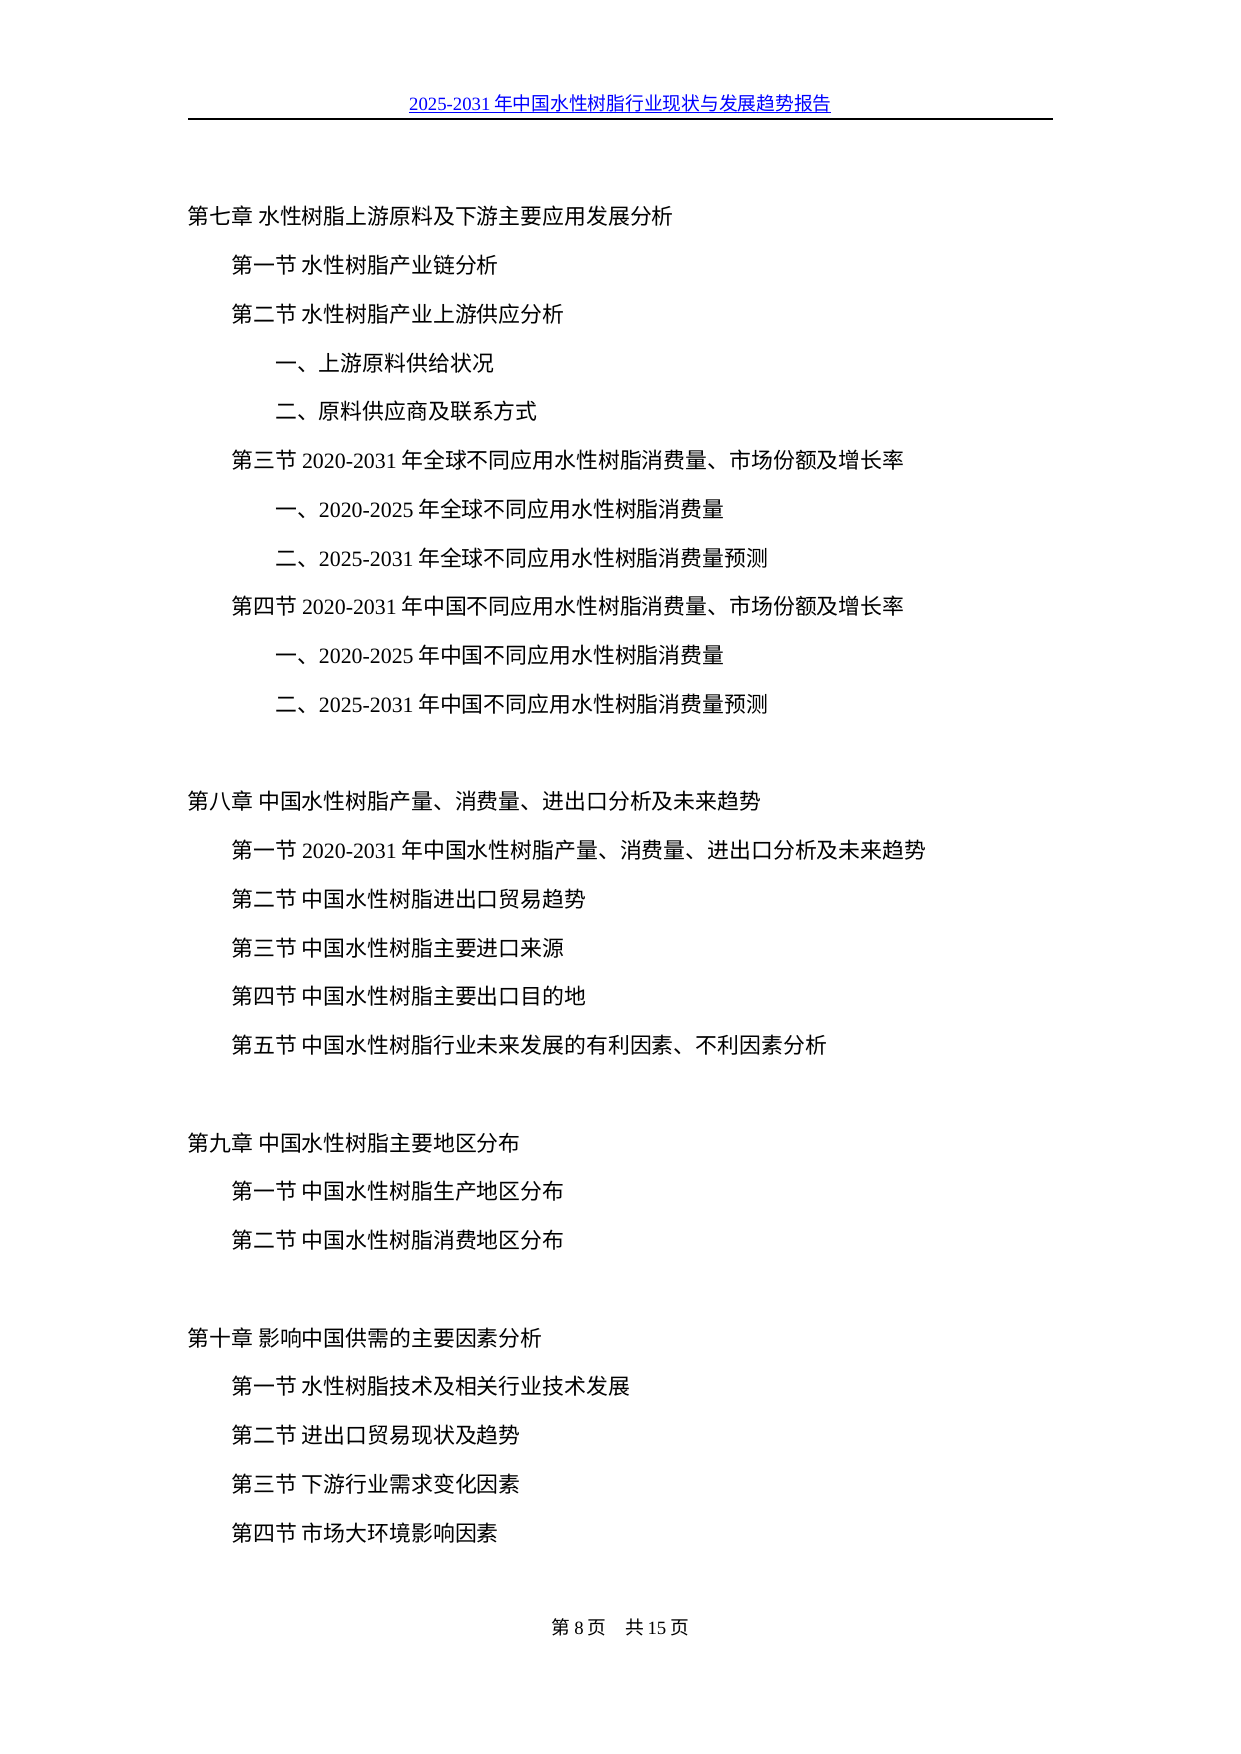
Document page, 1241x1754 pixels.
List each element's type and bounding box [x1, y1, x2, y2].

text [187, 150, 1053, 1548]
